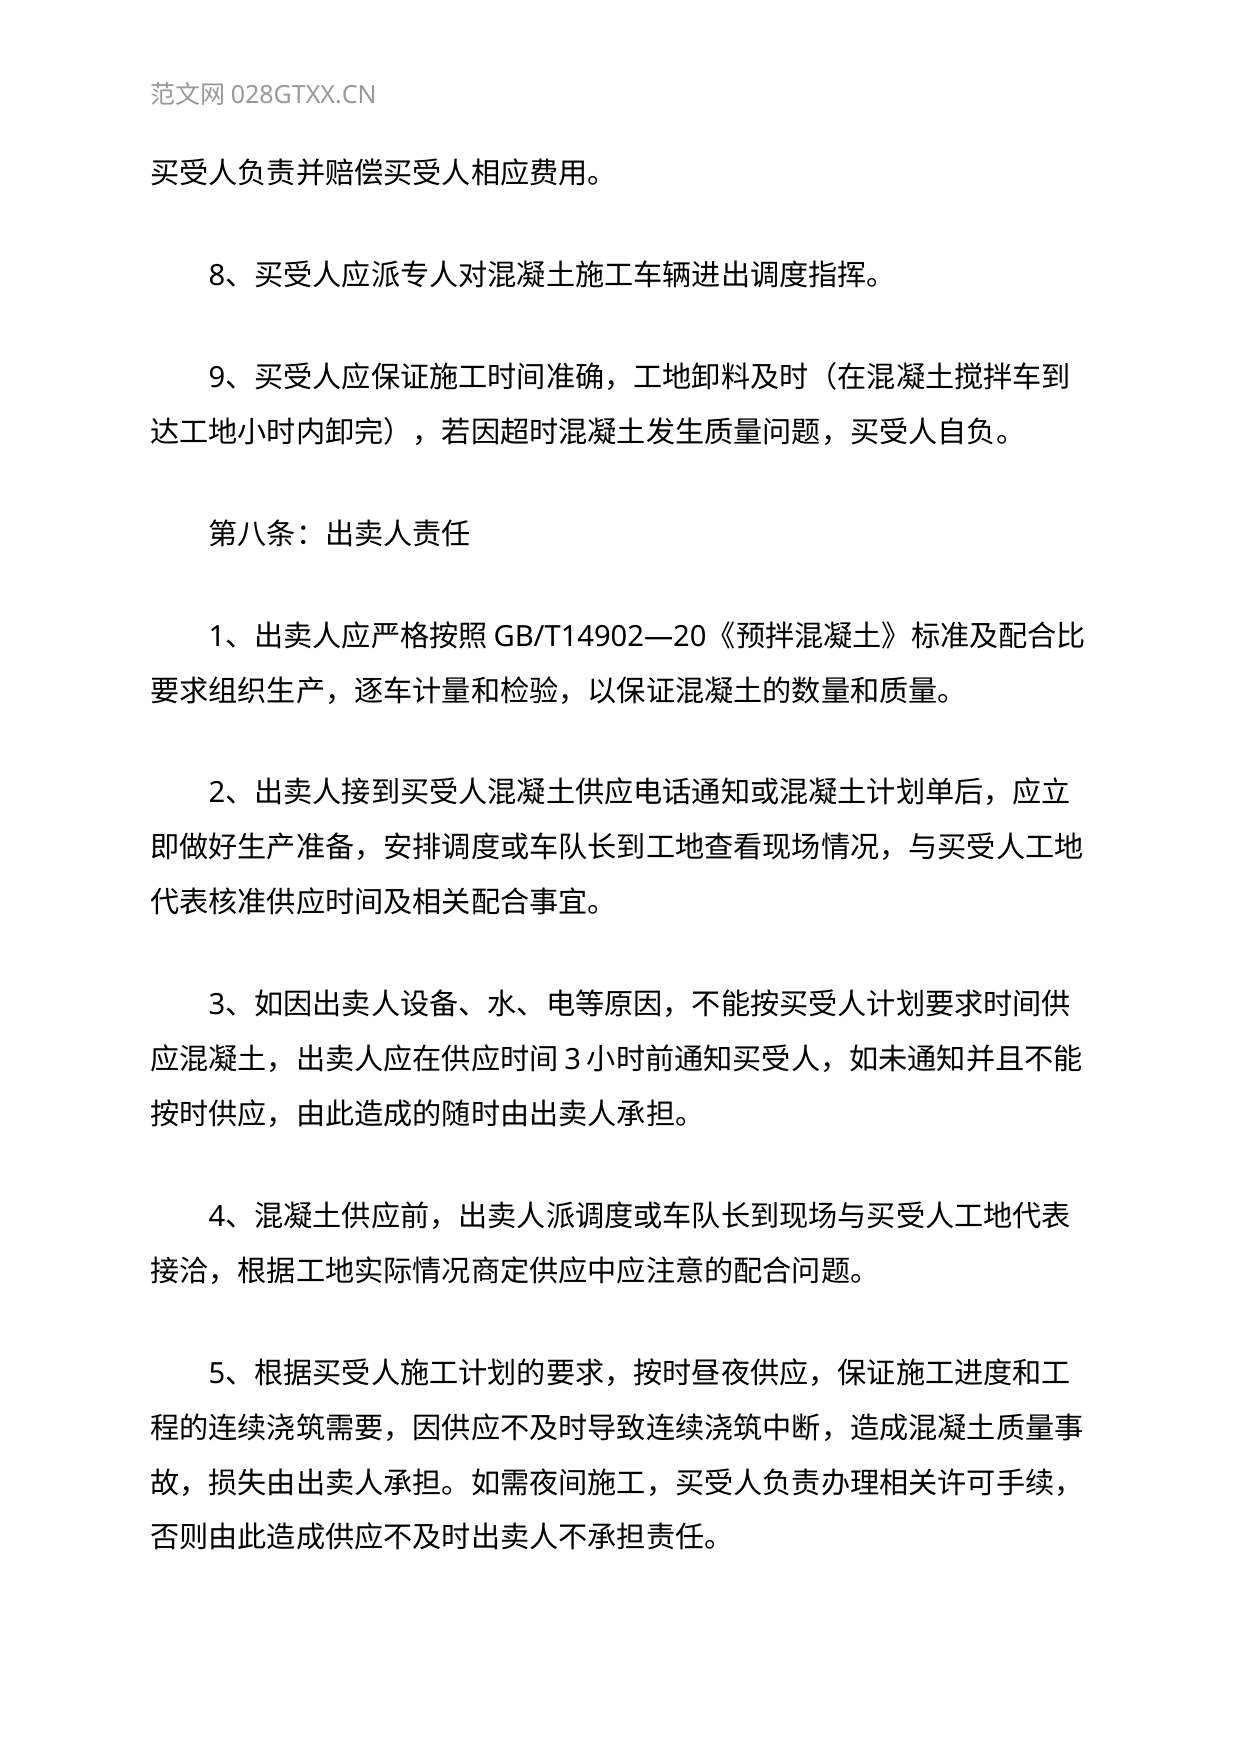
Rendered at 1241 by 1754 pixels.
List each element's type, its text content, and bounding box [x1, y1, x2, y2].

text 8、买受人应派专人对混凝土施工车辆进出调度指挥。 [150, 252, 1090, 294]
text 9、买受人应保证施工时间准确，工地卸料及时（在混凝土搅拌车到达工地小时内卸完），若因超时混凝土发生质量问题，买受人自负。 [150, 354, 1090, 451]
text 4、混凝土供应前，出卖人派调度或车队长到现场与买受人工地代表接洽，根据工地实际情况商定供应中应注意的配合问题。 [150, 1192, 1090, 1290]
text 2、出卖人接到买受人混凝土供应电话通知或混凝土计划单后，应立即做好生产准备，安排调度或车队长到工地查看现场情况，与买受人工地代表核准供应时间及相关配合事宜。 [150, 769, 1090, 921]
text 5、根据买受人施工计划的要求，按时昼夜供应，保证施工进度和工程的连续浇筑需要，因供应不及时导致连续浇筑中断，造成混凝土质量事故，损失由出卖人承担。如需夜间施工，买受人负责办理相关许可手续，否则由此造成供应不及时出卖人不承担责任。 [150, 1349, 1090, 1556]
text 第八条：出卖人责任 [150, 511, 1090, 553]
text 3、如因出卖人设备、水、电等原因，不能按买受人计划要求时间供应混凝土，出卖人应在供应时间3小时前通知买受人，如未通知并且不能按时供应，由此造成的随时由出卖人承担。 [150, 981, 1090, 1133]
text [150, 150, 1090, 192]
text 1、出卖人应严格按照GB/T14902—20《预拌混凝土》标准及配合比要求组织生产，逐车计量和检验，以保证混凝土的数量和质量。 [150, 612, 1090, 709]
